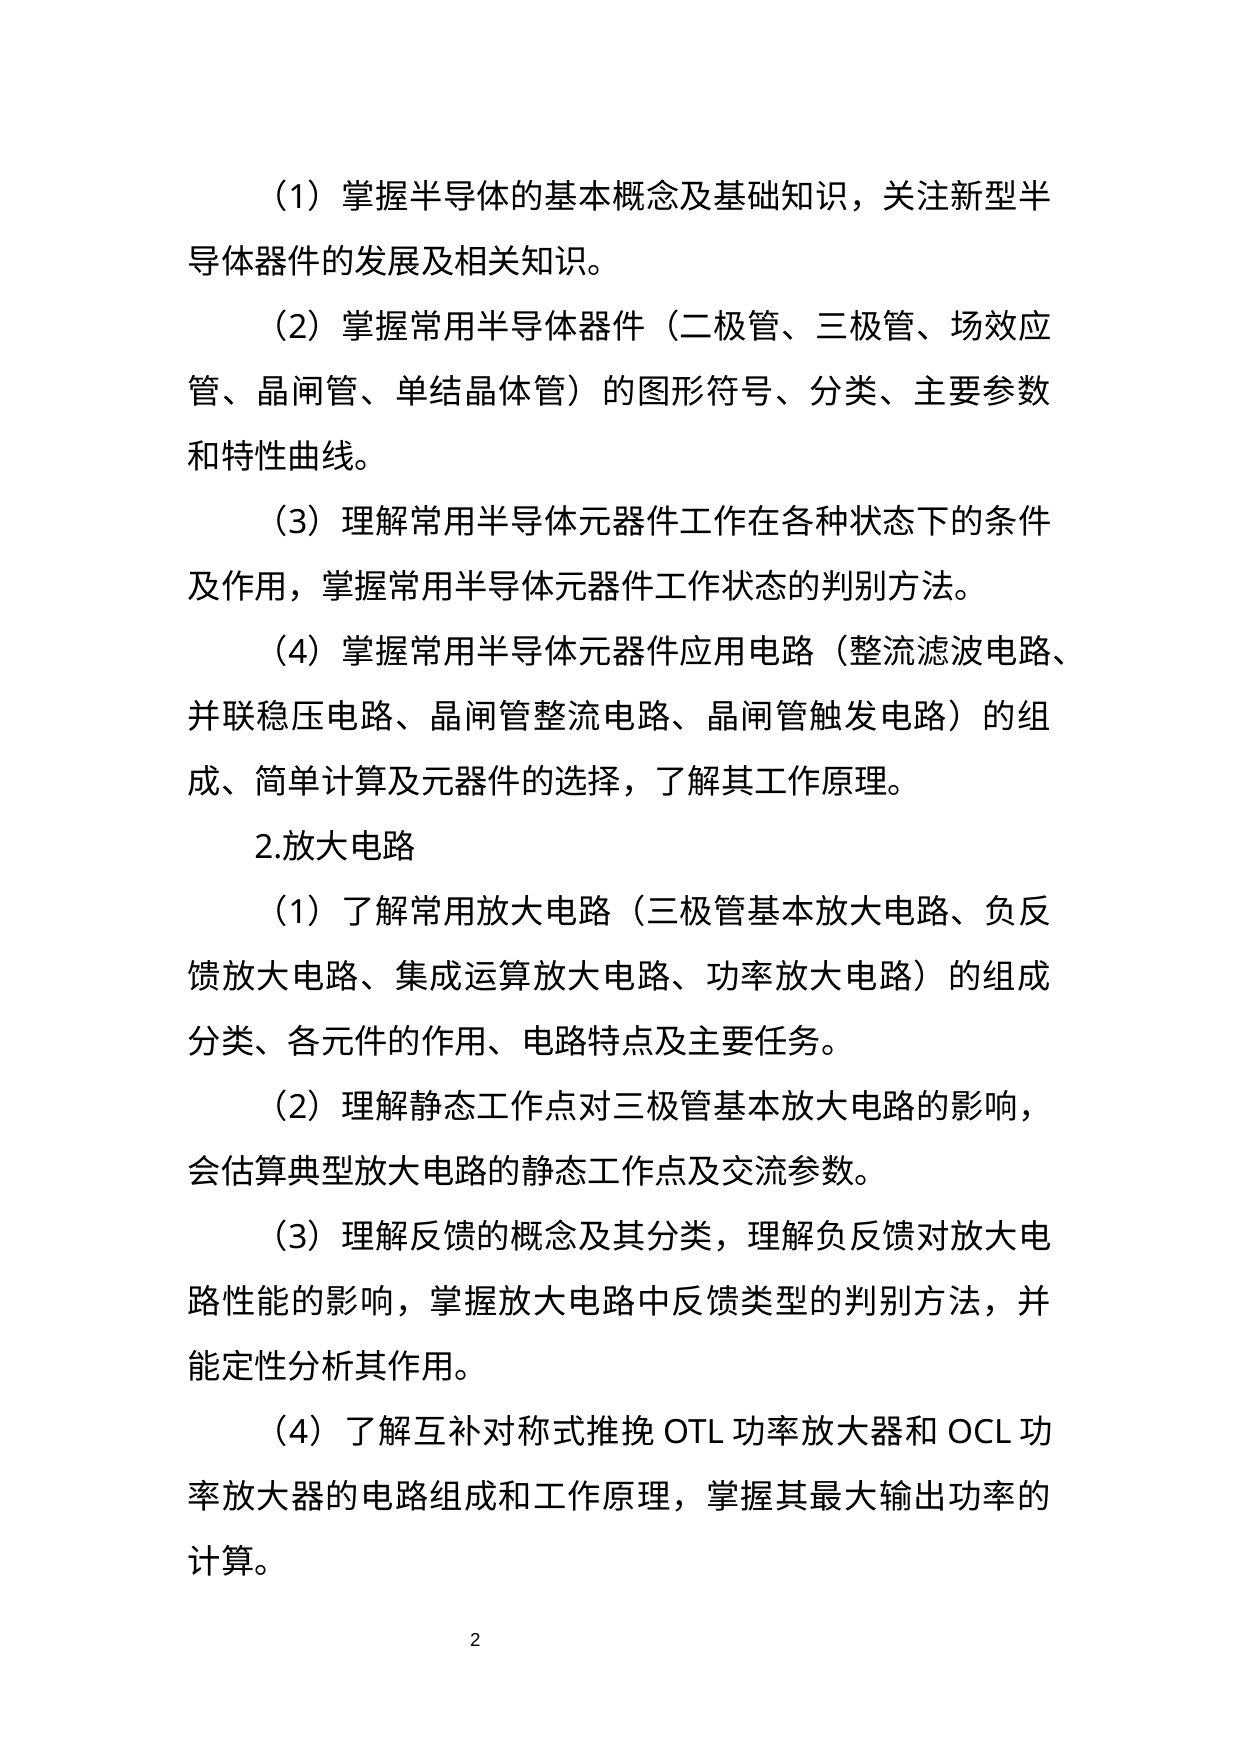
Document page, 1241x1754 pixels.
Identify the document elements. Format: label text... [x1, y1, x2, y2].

text （2）理解静态工作点对三极管基本放大电路的影响，会估算典型放大电路的静态工作点及交流参数。 [187, 1072, 1053, 1202]
text 2.放大电路 [187, 812, 1053, 877]
text （3）理解常用半导体元器件工作在各种状态下的条件及作用，掌握常用半导体元器件工作状态的判别方法。 [187, 487, 1053, 617]
text （4）了解互补对称式推挽OTL功率放大器和OCL功率放大器的电路组成和工作原理，掌握其最大输出功率的计算。 [187, 1397, 1053, 1592]
text （1）掌握半导体的基本概念及基础知识，关注新型半导体器件的发展及相关知识。 [187, 162, 1053, 292]
text （3）理解反馈的概念及其分类，理解负反馈对放大电路性能的影响，掌握放大电路中反馈类型的判别方法，并能定性分析其作用。 [187, 1202, 1053, 1397]
text （1）了解常用放大电路（三极管基本放大电路、负反馈放大电路、集成运算放大电路、功率放大电路）的组成、分类、各元件的作用、电路特点及主要任务。 [187, 877, 1053, 1072]
text （2）掌握常用半导体器件（二极管、三极管、场效应管、晶闸管、单结晶体管）的图形符号、分类、主要参数和特性曲线。 [187, 292, 1053, 487]
text （4）掌握常用半导体元器件应用电路（整流滤波电路、并联稳压电路、晶闸管整流电路、晶闸管触发电路）的组成、简单计算及元器件的选择，了解其工作原理。 [187, 617, 1053, 812]
